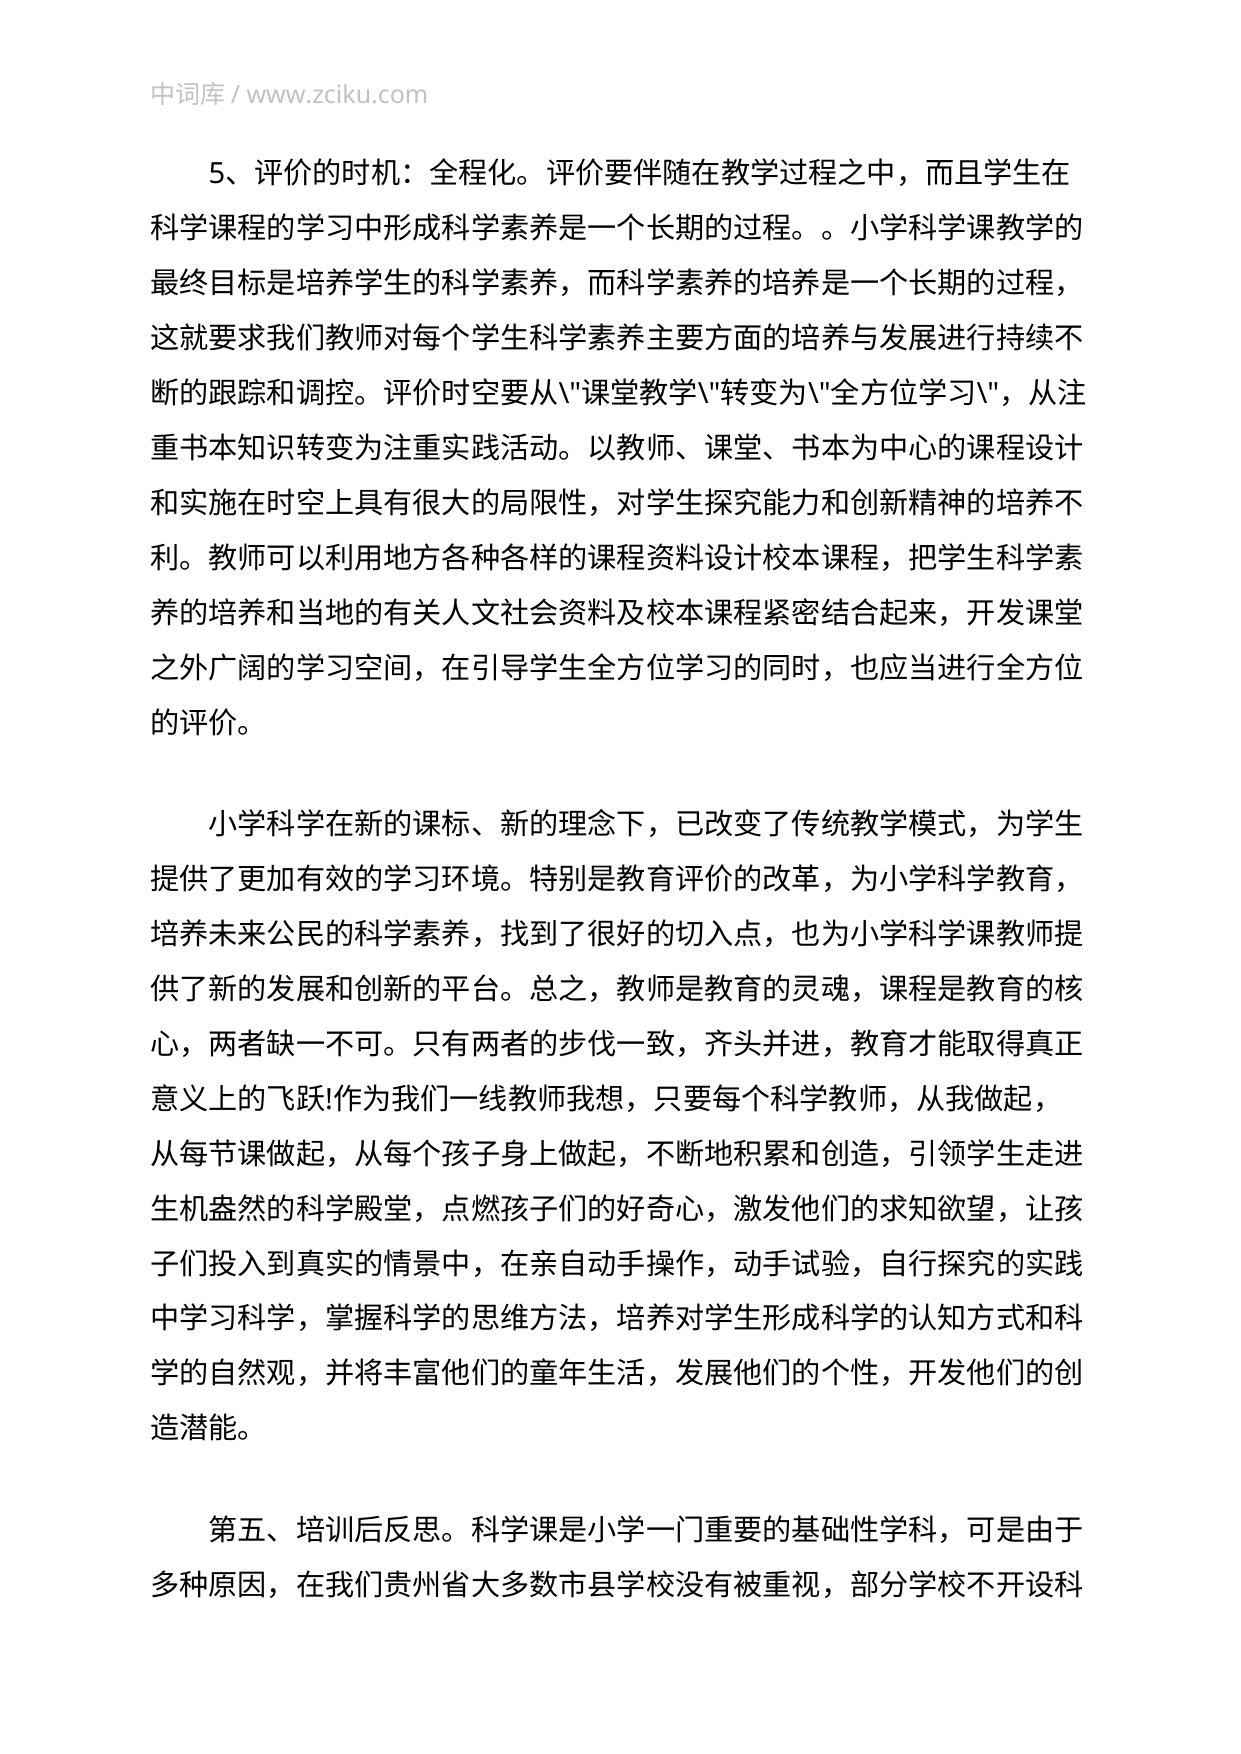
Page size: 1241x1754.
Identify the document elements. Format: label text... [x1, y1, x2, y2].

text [150, 1507, 1090, 1604]
text 小学科学在新的课标、新的理念下，已改变了传统教学模式，为学生提供了更加有效的学习环境。特别是教育评价的改革，为小学科学教育，培养未来公民的科学素养，找到了很好的切入点，也为小学科学课教师提供了新的发展和创新的平台。总之，教师是教育的灵魂，课程是教育的核心，两者缺一不可。只有两者的步伐一致，齐头并进，教育才能取得真正意义上的飞跃!作为我们一线教师我想，只要每个科学教师，从我做起，从每节课做起，从每个孩子身上做起，不断地积累和创造，引领学生走进生机盎然的科学殿堂，点燃孩子们的好奇心，激发他们的求知欲望，让孩子们投入到真实的情景中，在亲自动手操作，动手试验，自行探究的实践中学习科学，掌握科学的思维方法，培养对学生形成科学的认知方式和科学的自然观，并将丰富他们的童年生活，发展他们的个性，开发他们的创造潜能。 [150, 801, 1090, 1447]
text 5、评价的时机：全程化。评价要伴随在教学过程之中，而且学生在科学课程的学习中形成科学素养是一个长期的过程。。小学科学课教学的最终目标是培养学生的科学素养，而科学素养的培养是一个长期的过程，这就要求我们教师对每个学生科学素养主要方面的培养与发展进行持续不断的跟踪和调控。评价时空要从\"课堂教学\"转变为\"全方位学习\"，从注重书本知识转变为注重实践活动。以教师、课堂、书本为中心的课程设计和实施在时空上具有很大的局限性，对学生探究能力和创新精神的培养不利。教师可以利用地方各种各样的课程资料设计校本课程，把学生科学素养的培养和当地的有关人文社会资料及校本课程紧密结合起来，开发课堂之外广阔的学习空间，在引导学生全方位学习的同时，也应当进行全方位的评价。 [150, 150, 1090, 741]
